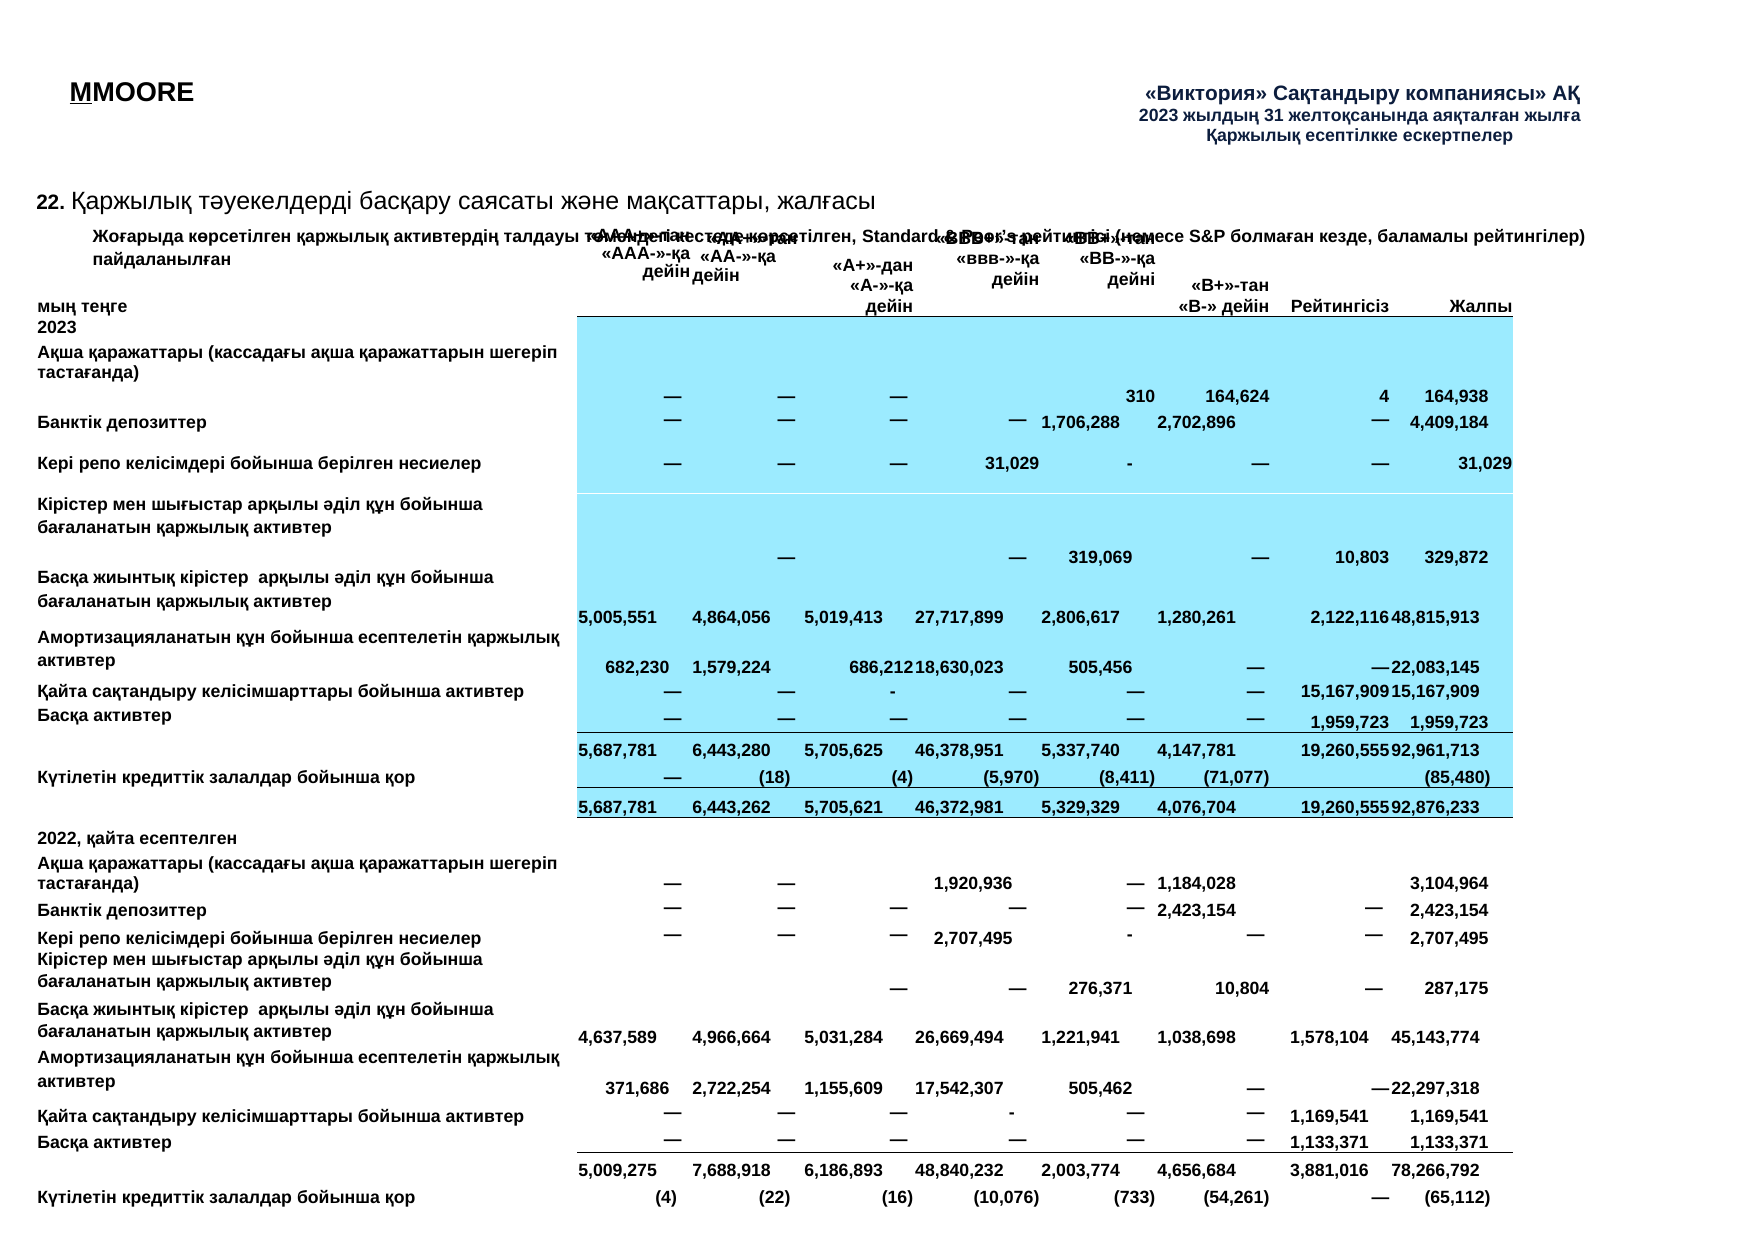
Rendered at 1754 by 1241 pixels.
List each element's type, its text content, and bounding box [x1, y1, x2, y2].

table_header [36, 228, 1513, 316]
subtitle 22. Қаржылық тәуекелдерді басқару саясаты және мақсаттары, жалғасы [36, 186, 1569, 215]
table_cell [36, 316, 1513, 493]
subtitle MMOORE [36, 76, 1569, 107]
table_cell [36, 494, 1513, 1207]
